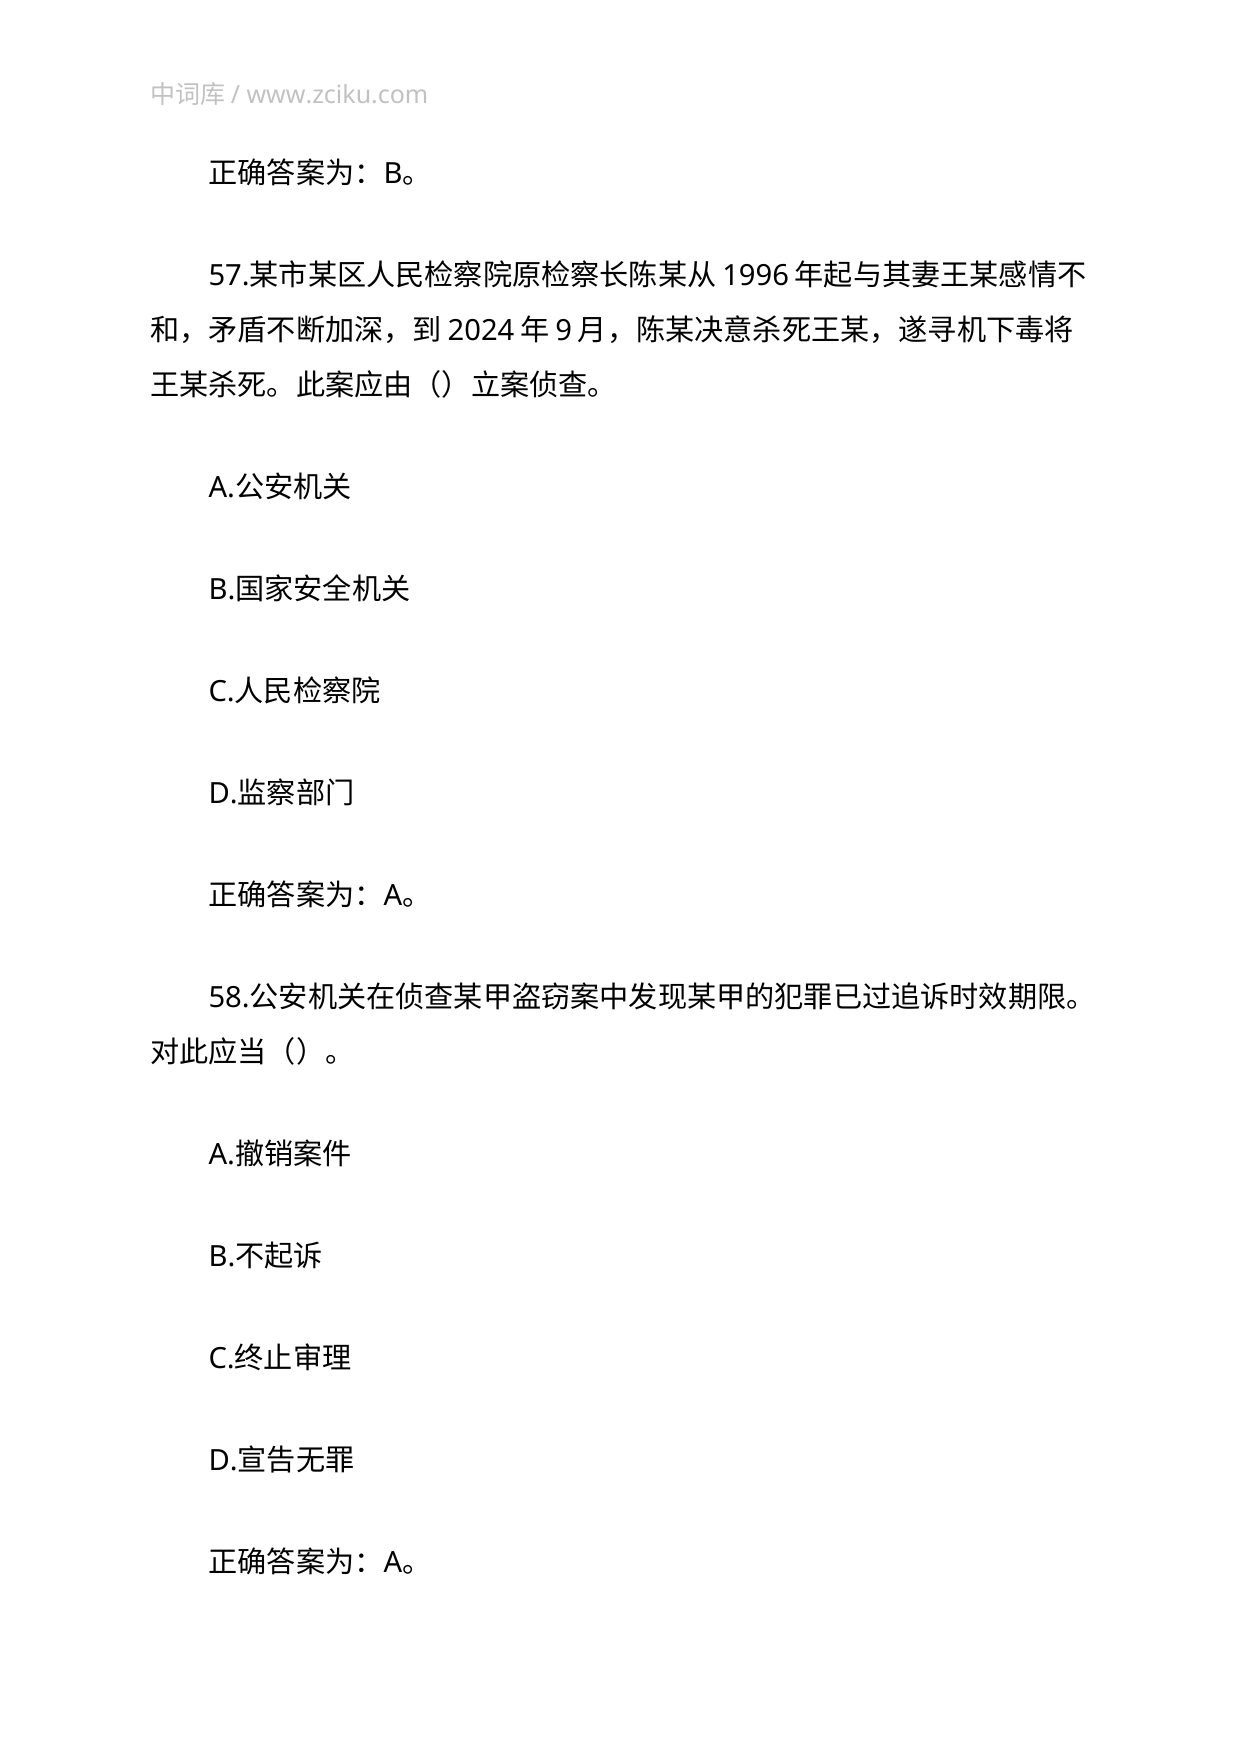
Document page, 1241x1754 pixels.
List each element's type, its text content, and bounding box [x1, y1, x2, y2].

text A.撤销案件 [150, 1130, 1090, 1173]
text 57.某市某区人民检察院原检察长陈某从1996年起与其妻王某感情不和，矛盾不断加深，到2024年9月，陈某决意杀死王某，遂寻机下毒将王某杀死。此案应由（）立案侦查。 [150, 252, 1090, 404]
text B.国家安全机关 [150, 566, 1090, 608]
text 正确答案为：A。 [150, 1538, 1090, 1581]
text D.宣告无罪 [150, 1436, 1090, 1479]
text C.终止审理 [150, 1334, 1090, 1377]
text 正确答案为：A。 [150, 872, 1090, 914]
text C.人民检察院 [150, 668, 1090, 710]
text A.公安机关 [150, 464, 1090, 506]
text 正确答案为：B。 [150, 150, 1090, 192]
text B.不起诉 [150, 1232, 1090, 1275]
text D.监察部门 [150, 770, 1090, 812]
text 58.公安机关在侦查某甲盗窃案中发现某甲的犯罪已过追诉时效期限。对此应当（）。 [150, 974, 1090, 1071]
